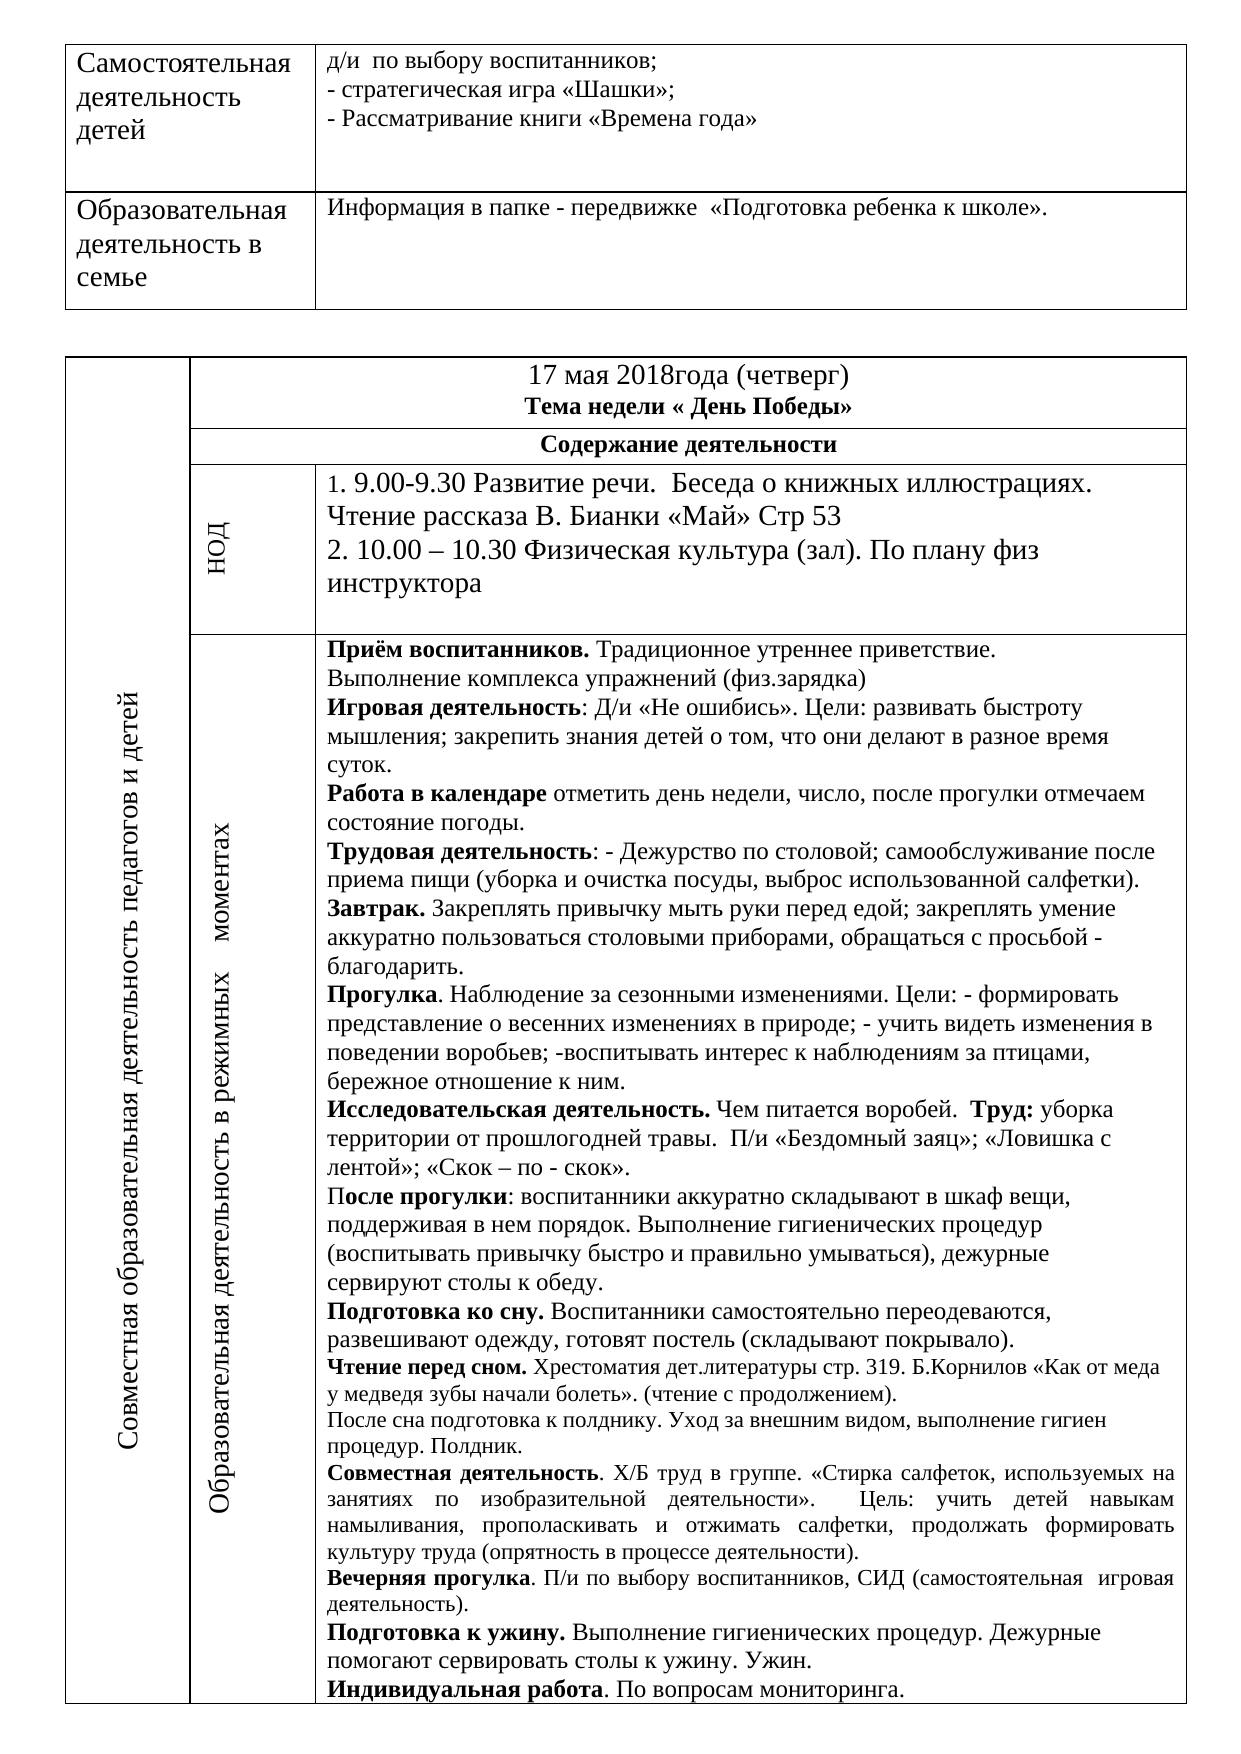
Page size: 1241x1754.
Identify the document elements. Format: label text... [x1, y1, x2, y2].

table_header Совместная образовательная деятельность педагогов и детей [66, 358, 189, 1703]
table_header 17 мая 2018года (четверг) Тема недели « День Победы» [191, 358, 1186, 428]
table_cell д/и по выбору воспитанников; - стратегическая игра «Шашки»; - Рассматривание книги «Времена года» [316, 45, 1186, 191]
table_cell Самостоятельная деятельность детей [66, 45, 315, 191]
table_cell Образовательная деятельность в режимных моментах [191, 635, 315, 1703]
table_cell Информация в папке - передвижке «Подготовка ребенка к школе». [316, 193, 1186, 308]
table_cell Образовательная деятельность в семье [66, 193, 315, 308]
table_cell НОД [191, 465, 315, 633]
table_cell 1. 9.00-9.30 Развитие речи. Беседа о книжных иллюстрациях. Чтение рассказа В. Бианки «Май» Стр 53 2. 10.00 – 10.30 Физическая культура (зал). По плану физ инструктора [316, 465, 1186, 633]
table_cell Приём воспитанников. Традиционное утреннее приветствие. Выполнение комплекса упражнений (физ.зарядка) Игровая деятельность: Д/и «Не ошибись». Цели: развивать быстроту мышления; закрепить знания детей о том, что они делают в разное время суток. Работа в календаре отметить день недели, число, после прогулки отмечаем состояние погоды. Трудовая деятельность: - Дежурство по столовой; самообслуживание после приема пищи (уборка и очистка посуды, выброс использованной салфетки). Завтрак. Закреплять привычку мыть руки перед едой; закреплять умение аккуратно пользоваться столовыми приборами, обращаться с просьбой - благодарить. Прогулка. Наблюдение за сезонными изменениями. Цели: - формировать представление о весенних изменениях в природе; - учить видеть изменения в поведении воробьев; -воспитывать интерес к наблюдениям за птицами, бережное отношение к ним. Исследовательская деятельность. Чем питается воробей. Труд: уборка территории от прошлогодней травы. П/и «Бездомный заяц»; «Ловишка с лентой»; «Скок – по - скок». После прогулки: воспитанники аккуратно складывают в шкаф вещи, поддерживая в нем порядок. Выполнение гигиенических процедур (воспитывать привычку быстро и правильно умываться), дежурные сервируют столы к обеду. Подготовка ко сну. Воспитанники самостоятельно переодеваются, развешивают одежду, готовят постель (складывают покрывало). Чтение перед сном. Хрестоматия дет.литературы стр. 319. Б.Корнилов «Как от меда у медведя зубы начали болеть». (чтение с продолжением). После сна подготовка к полднику. Уход за внешним видом, выполнение гигиен процедур. Полдник. Совместная деятельность. Х/Б труд в группе. «Стирка салфеток, используемых на занятиях по изобразительной деятельности». Цель: учить детей навыкам намыливания, прополаскивать и отжимать салфетки, продолжать формировать культуру труда (опрятность в процессе деятельности). Вечерняя прогулка. П/и по выбору воспитанников, СИД (самостоятельная игровая деятельность). Подготовка к ужину. Выполнение гигиенических процедур. Дежурные помогают сервировать столы к ужину. Ужин. Индивидуальная работа. По вопросам мониторинга. [316, 635, 1186, 1703]
table_cell Содержание деятельности [191, 429, 1186, 464]
